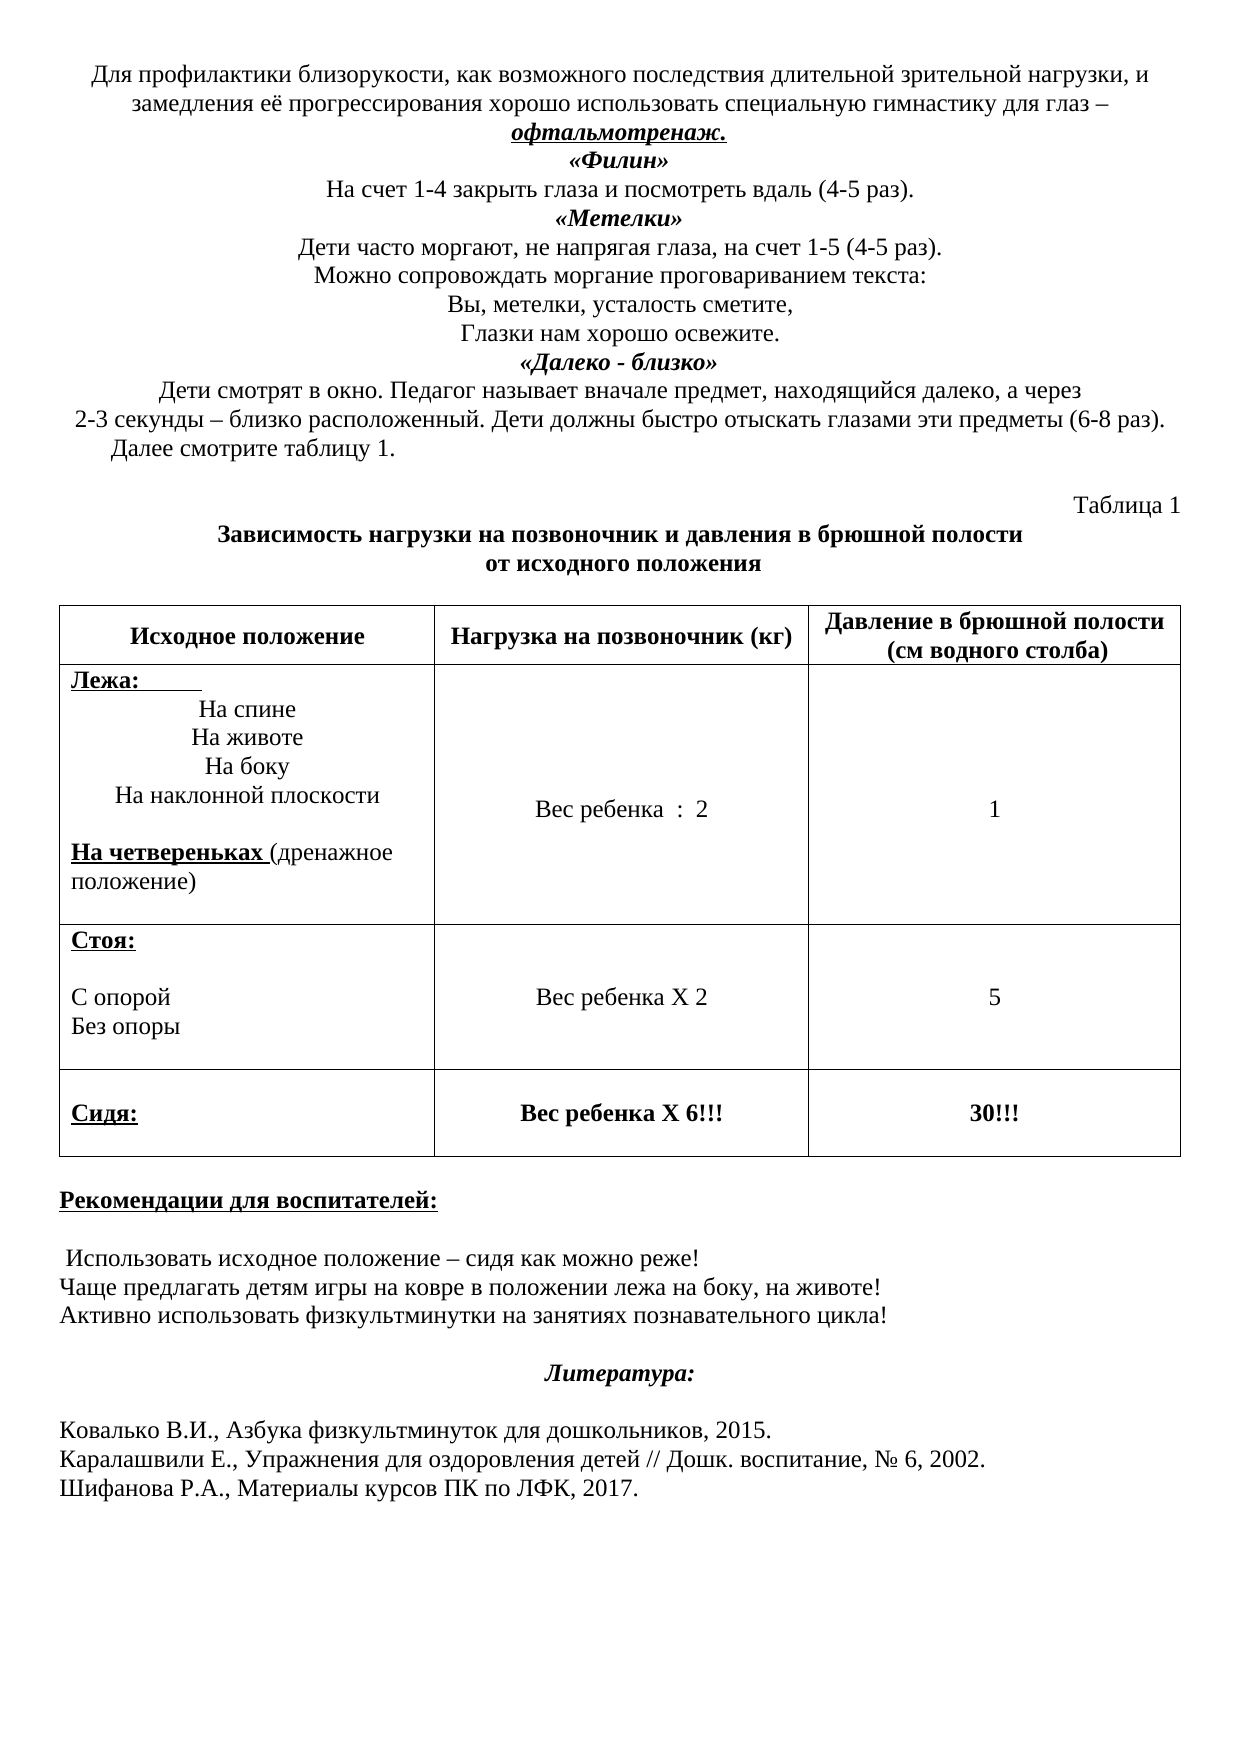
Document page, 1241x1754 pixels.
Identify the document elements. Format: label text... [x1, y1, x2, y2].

text 2-3 секунды – близко расположенный. Дети должны быстро отыскать глазами эти предметы (6-8 раз). [59, 404, 1181, 433]
text Литература: [59, 1358, 1181, 1387]
text Шифанова Р.А., Материалы курсов ПК по ЛФК, 2017. [59, 1473, 1181, 1502]
text Вы, метелки, усталость сметите, [59, 289, 1181, 318]
text На счет 1-4 закрыть глаза и посмотреть вдаль (4-5 раз). [59, 174, 1181, 203]
table_cell 5 [809, 925, 1180, 1068]
table_cell Вес ребенка : 2 [435, 665, 808, 924]
text Далее смотрите таблицу 1. [59, 433, 1181, 462]
table_cell 1 [809, 665, 1180, 924]
table_cell Сидя: [60, 1070, 434, 1156]
table_header Исходное положение [60, 606, 434, 664]
text Рекомендации для воспитателей: [59, 1186, 1181, 1214]
table_header Нагрузка на позвоночник (кг) [435, 606, 808, 664]
table_cell Лежа: На спине На животе На боку На наклонной плоскости На четвереньках (дренажное положение) [60, 665, 434, 924]
table_cell Вес ребенка Х 2 [435, 925, 808, 1068]
text Дети часто моргают, не напрягая глаза, на счет 1-5 (4-5 раз). [59, 232, 1181, 260]
table_cell 30!!! [809, 1070, 1180, 1156]
text Глазки нам хорошо освежите. [59, 318, 1181, 347]
text Каралашвили Е., Упражнения для оздоровления детей // Дошк. воспитание, № 6, 2002. [59, 1444, 1181, 1473]
text от исходного положения [59, 548, 1181, 577]
table_cell Стоя: С опорой Без опоры [60, 925, 434, 1068]
text «Филин» [59, 145, 1181, 174]
text Активно использовать физкультминутки на занятиях познавательного цикла! [59, 1301, 1181, 1329]
text Дети смотрят в окно. Педагог называет вначале предмет, находящийся далеко, а через [59, 375, 1181, 404]
text Можно сопровождать моргание проговариванием текста: [59, 260, 1181, 289]
text Чаще предлагать детям игры на ковре в положении лежа на боку, на животе! [59, 1272, 1181, 1301]
text Для профилактики близорукости, как возможного последствия длительной зрительной нагрузки, и замедления её прогрессирования хорошо использовать специальную гимнастику для глаз – офтальмотренаж. [59, 59, 1181, 145]
table_header Давление в брюшной полости (см водного столба) [809, 606, 1180, 664]
text «Метелки» [59, 203, 1181, 232]
text Таблица 1 [59, 490, 1181, 519]
table_cell Вес ребенка Х 6!!! [435, 1070, 808, 1156]
text Использовать исходное положение – сидя как можно реже! [59, 1243, 1181, 1272]
text «Далеко - близко» [59, 347, 1181, 375]
text Зависимость нагрузки на позвоночник и давления в брюшной полости [59, 519, 1181, 548]
text Ковалько В.И., Азбука физкультминуток для дошкольников, 2015. [59, 1416, 1181, 1444]
